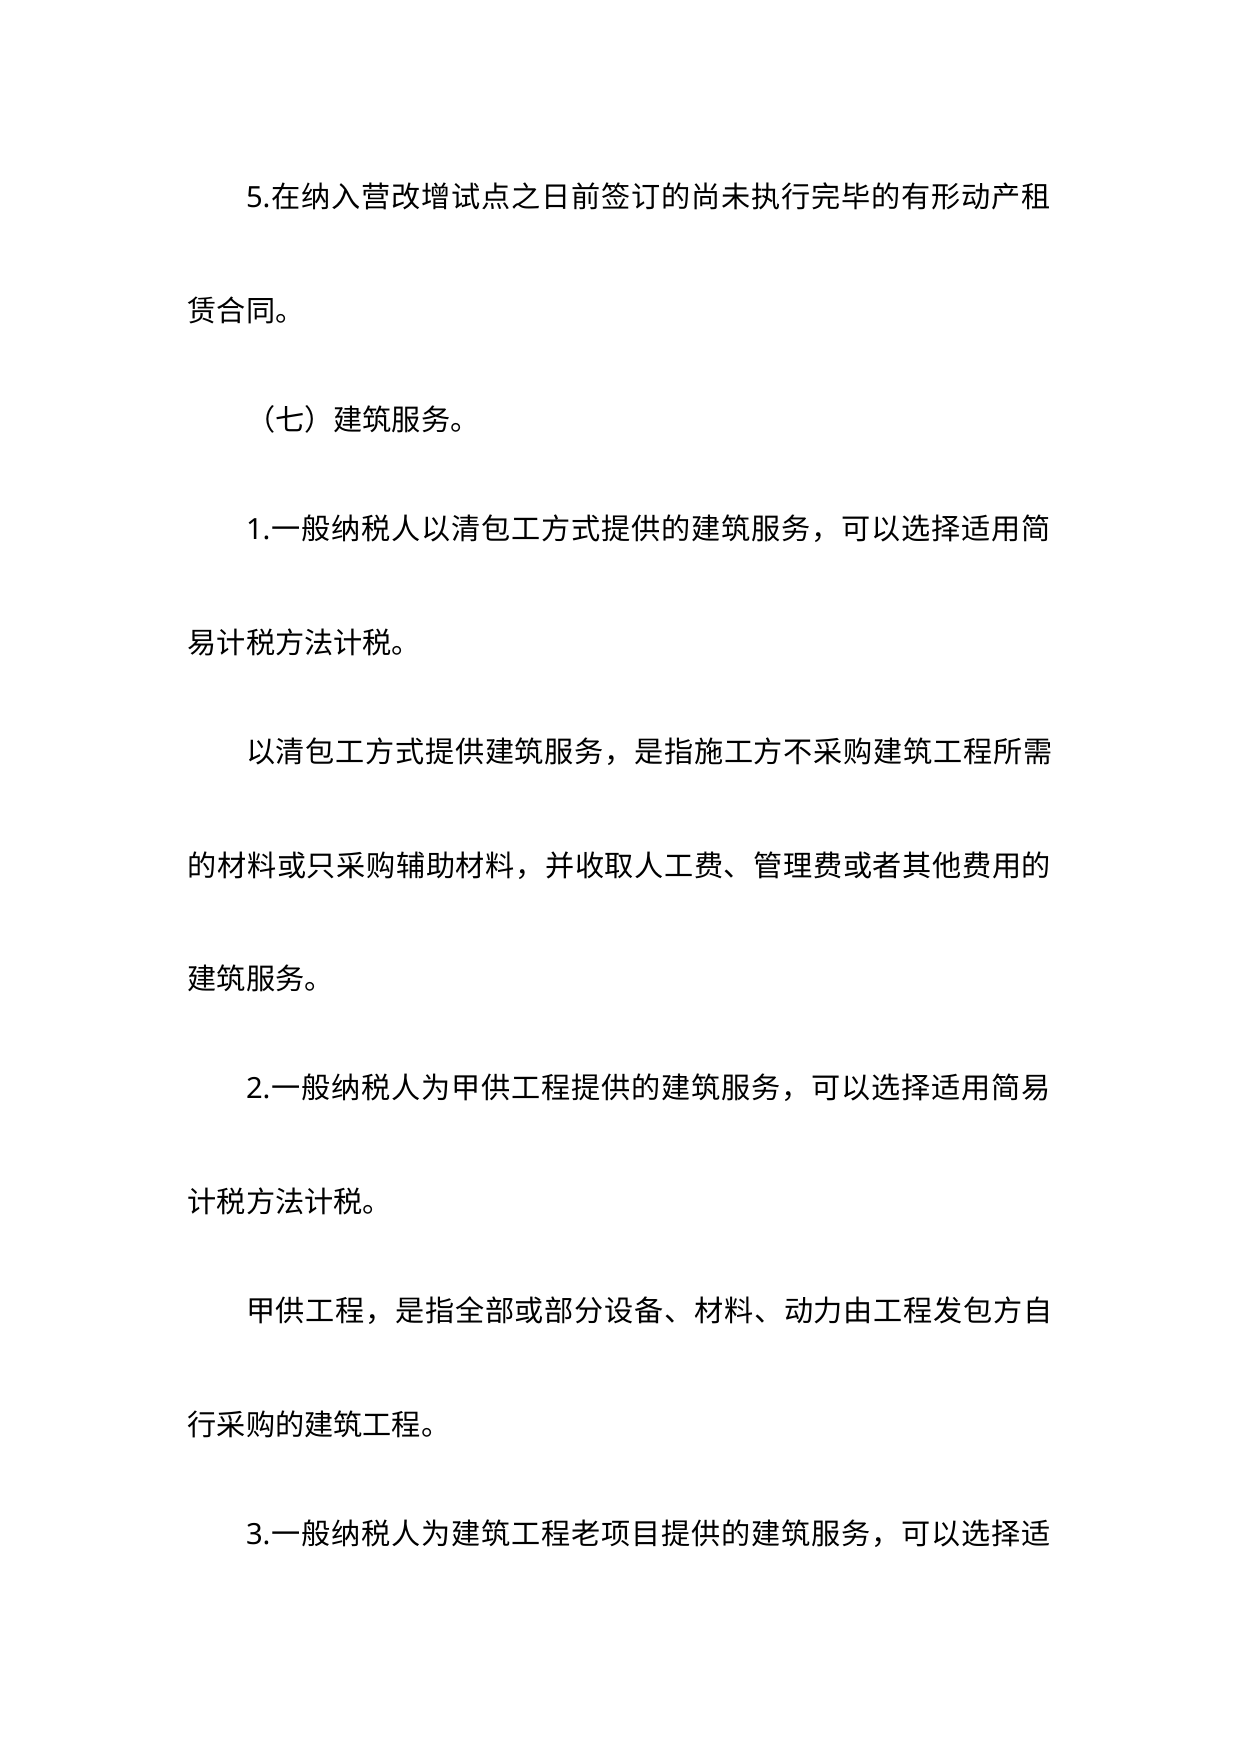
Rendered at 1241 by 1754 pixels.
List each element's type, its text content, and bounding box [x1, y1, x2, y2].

text 甲供工程，是指全部或部分设备、材料、动力由工程发包方自行采购的建筑工程。 [187, 1277, 1053, 1455]
text 5.在纳入营改增试点之日前签订的尚未执行完毕的有形动产租赁合同。 [187, 162, 1053, 341]
text 1.一般纳税人以清包工方式提供的建筑服务，可以选择适用简易计税方法计税。 [187, 494, 1053, 673]
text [187, 1499, 1053, 1564]
text 2.一般纳税人为甲供工程提供的建筑服务，可以选择适用简易计税方法计税。 [187, 1054, 1053, 1232]
text 以清包工方式提供建筑服务，是指施工方不采购建筑工程所需的材料或只采购辅助材料，并收取人工费、管理费或者其他费用的建筑服务。 [187, 717, 1053, 1009]
text （七）建筑服务。 [187, 385, 1053, 450]
